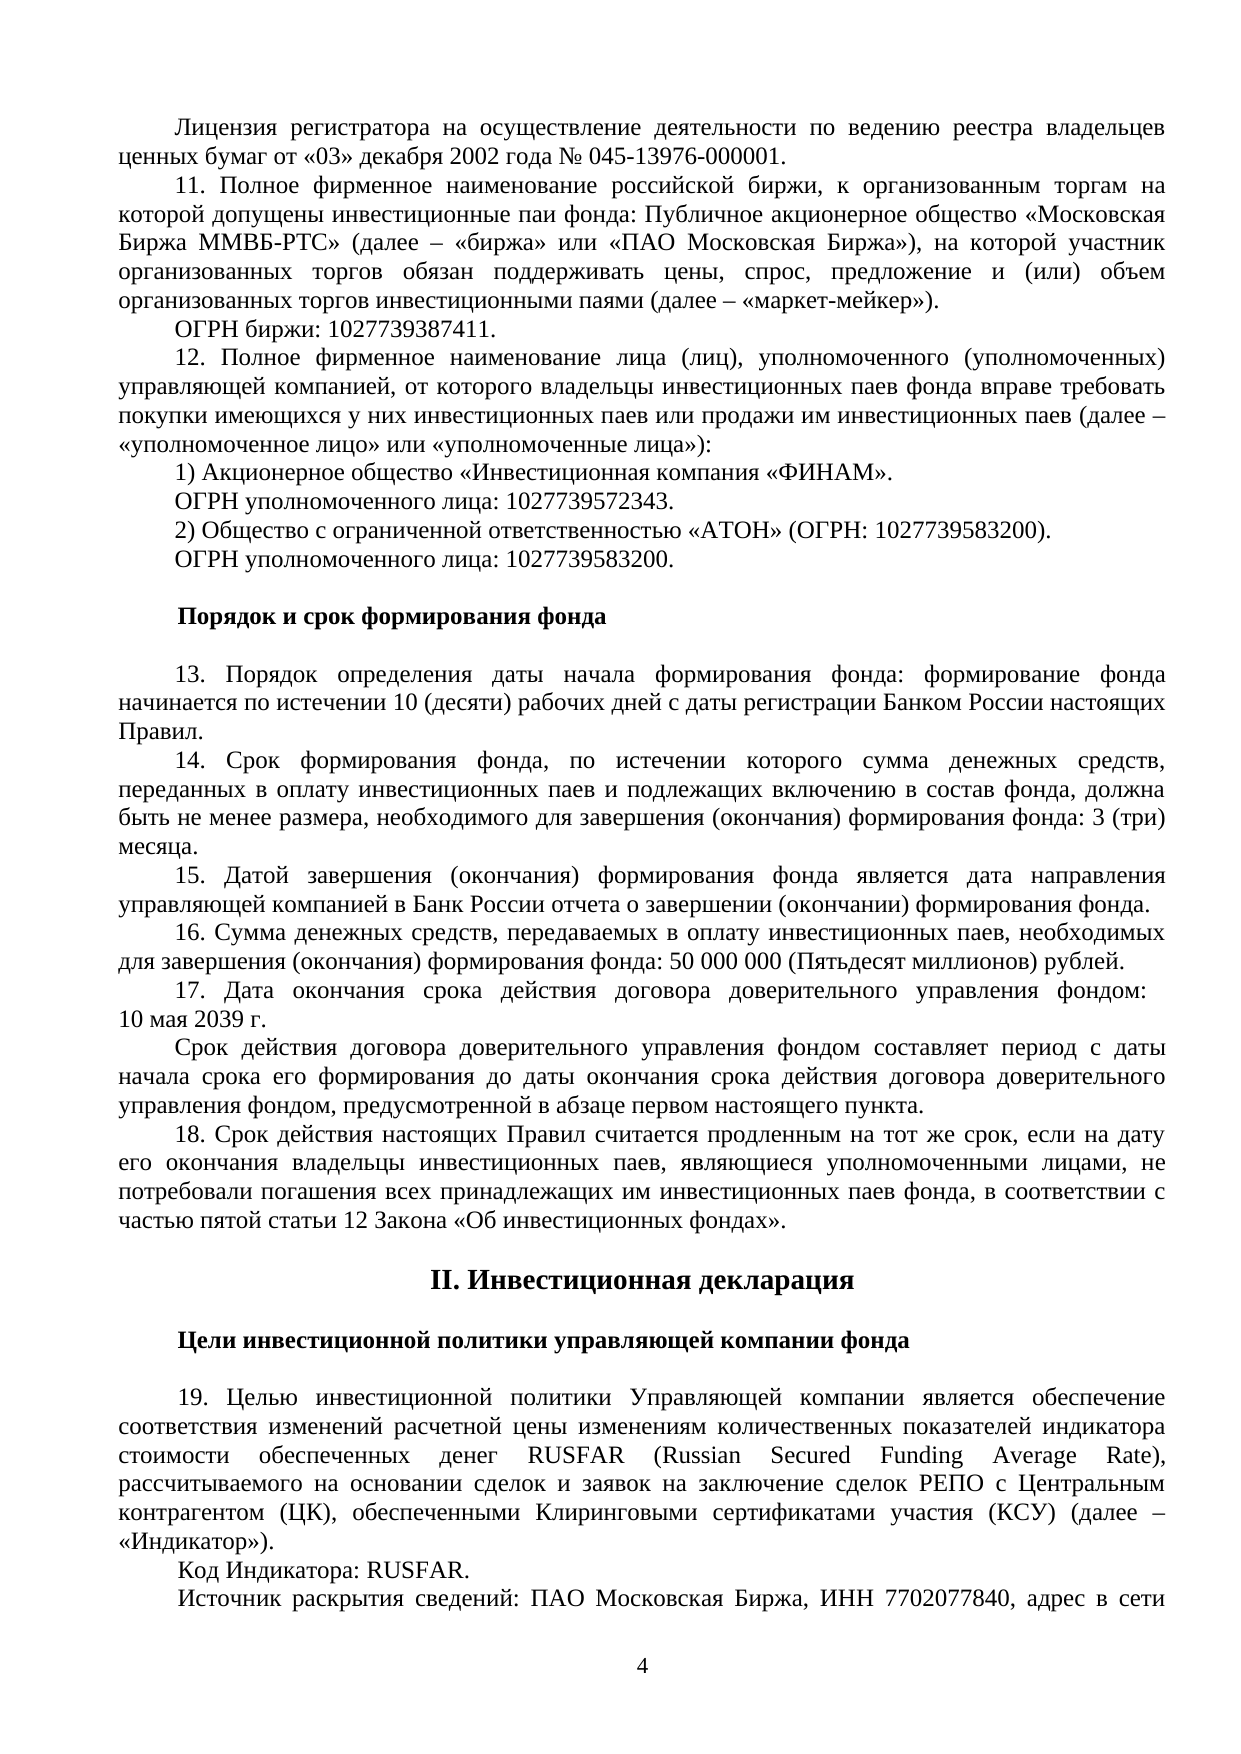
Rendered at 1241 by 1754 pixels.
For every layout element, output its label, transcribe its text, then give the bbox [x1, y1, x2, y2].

text Код Индикатора: RUSFAR. [118, 1555, 1167, 1583]
text Порядок и срок формирования фонда [118, 601, 1167, 630]
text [118, 1583, 1167, 1612]
text 13. Порядок определения даты начала формирования фонда: формирование фонда начинается по истечении 10 (десяти) рабочих дней с даты регистрации Банком России настоящих Правил. [118, 659, 1167, 745]
text Лицензия регистратора на осуществление деятельности по ведению реестра владельцев ценных бумаг от «03» декабря 2002 года № 045-13976-000001. [118, 112, 1167, 170]
text 15. Датой завершения (окончания) формирования фонда является дата направления управляющей компанией в Банк России отчета о завершении (окончании) формирования фонда. [118, 860, 1167, 917]
text ОГРН уполномоченного лица: 1027739572343. [118, 486, 1167, 515]
text ОГРН биржи: 1027739387411. [118, 314, 1167, 342]
text Цели инвестиционной политики управляющей компании фонда [118, 1325, 1167, 1353]
text 19. Целью инвестиционной политики Управляющей компании является обеспечение соответствия изменений расчетной цены изменениям количественных показателей индикатора стоимости обеспеченных денег RUSFAR (Russian Secured Funding Average Rate), рассчитываемого на основании сделок и заявок на заключение сделок РЕПО с Центральным контрагентом (ЦК), обеспеченными Клиринговыми сертификатами участия (КСУ) (далее – «Индикатор»). [118, 1382, 1167, 1555]
text 1) Акционерное общество «Инвестиционная компания «ФИНАМ». [118, 457, 1167, 486]
text 2) Общество с ограниченной ответственностью «АТОН» (ОГРН: 1027739583200). [118, 515, 1167, 544]
text 14. Срок формирования фонда, по истечении которого сумма денежных средств, переданных в оплату инвестиционных паев и подлежащих включению в состав фонда, должна быть не менее размера, необходимого для завершения (окончания) формирования фонда: 3 (три) месяца. [118, 745, 1167, 860]
text 11. Полное фирменное наименование российской биржи, к организованным торгам на которой допущены инвестиционные паи фонда: Публичное акционерное общество «Московская Биржа ММВБ-РТС» (далее – «биржа» или «ПАО Московская Биржа»), на которой участник организованных торгов обязан поддерживать цены, спрос, предложение и (или) объем организованных торгов инвестиционными паями (далее – «маркет-мейкер»). [118, 170, 1167, 314]
text II. Инвестиционная декларация [118, 1262, 1167, 1296]
text 18. Срок действия настоящих Правил считается продленным на тот же срок, если на дату его окончания владельцы инвестиционных паев, являющиеся уполномоченными лицами, не потребовали погашения всех принадлежащих им инвестиционных паев фонда, в соответствии с частью пятой статьи 12 Закона «Об инвестиционных фондах». [118, 1119, 1167, 1234]
text 12. Полное фирменное наименование лица (лиц), уполномоченного (уполномоченных) управляющей компанией, от которого владельцы инвестиционных паев фонда вправе требовать покупки имеющихся у них инвестиционных паев или продажи им инвестиционных паев (далее – «уполномоченное лицо» или «уполномоченные лица»): [118, 342, 1167, 457]
text 16. Сумма денежных средств, передаваемых в оплату инвестиционных паев, необходимых для завершения (окончания) формирования фонда: 50 000 000 (Пятьдесят миллионов) рублей. [118, 917, 1167, 975]
text ОГРН уполномоченного лица: 1027739583200. [118, 544, 1167, 572]
text 17. Дата окончания срока действия договора доверительного управления фондом: [118, 975, 1167, 1032]
text Срок действия договора доверительного управления фондом составляет период с даты начала срока его формирования до даты окончания срока действия договора доверительного управления фондом, предусмотренной в абзаце первом настоящего пункта. [118, 1032, 1167, 1119]
